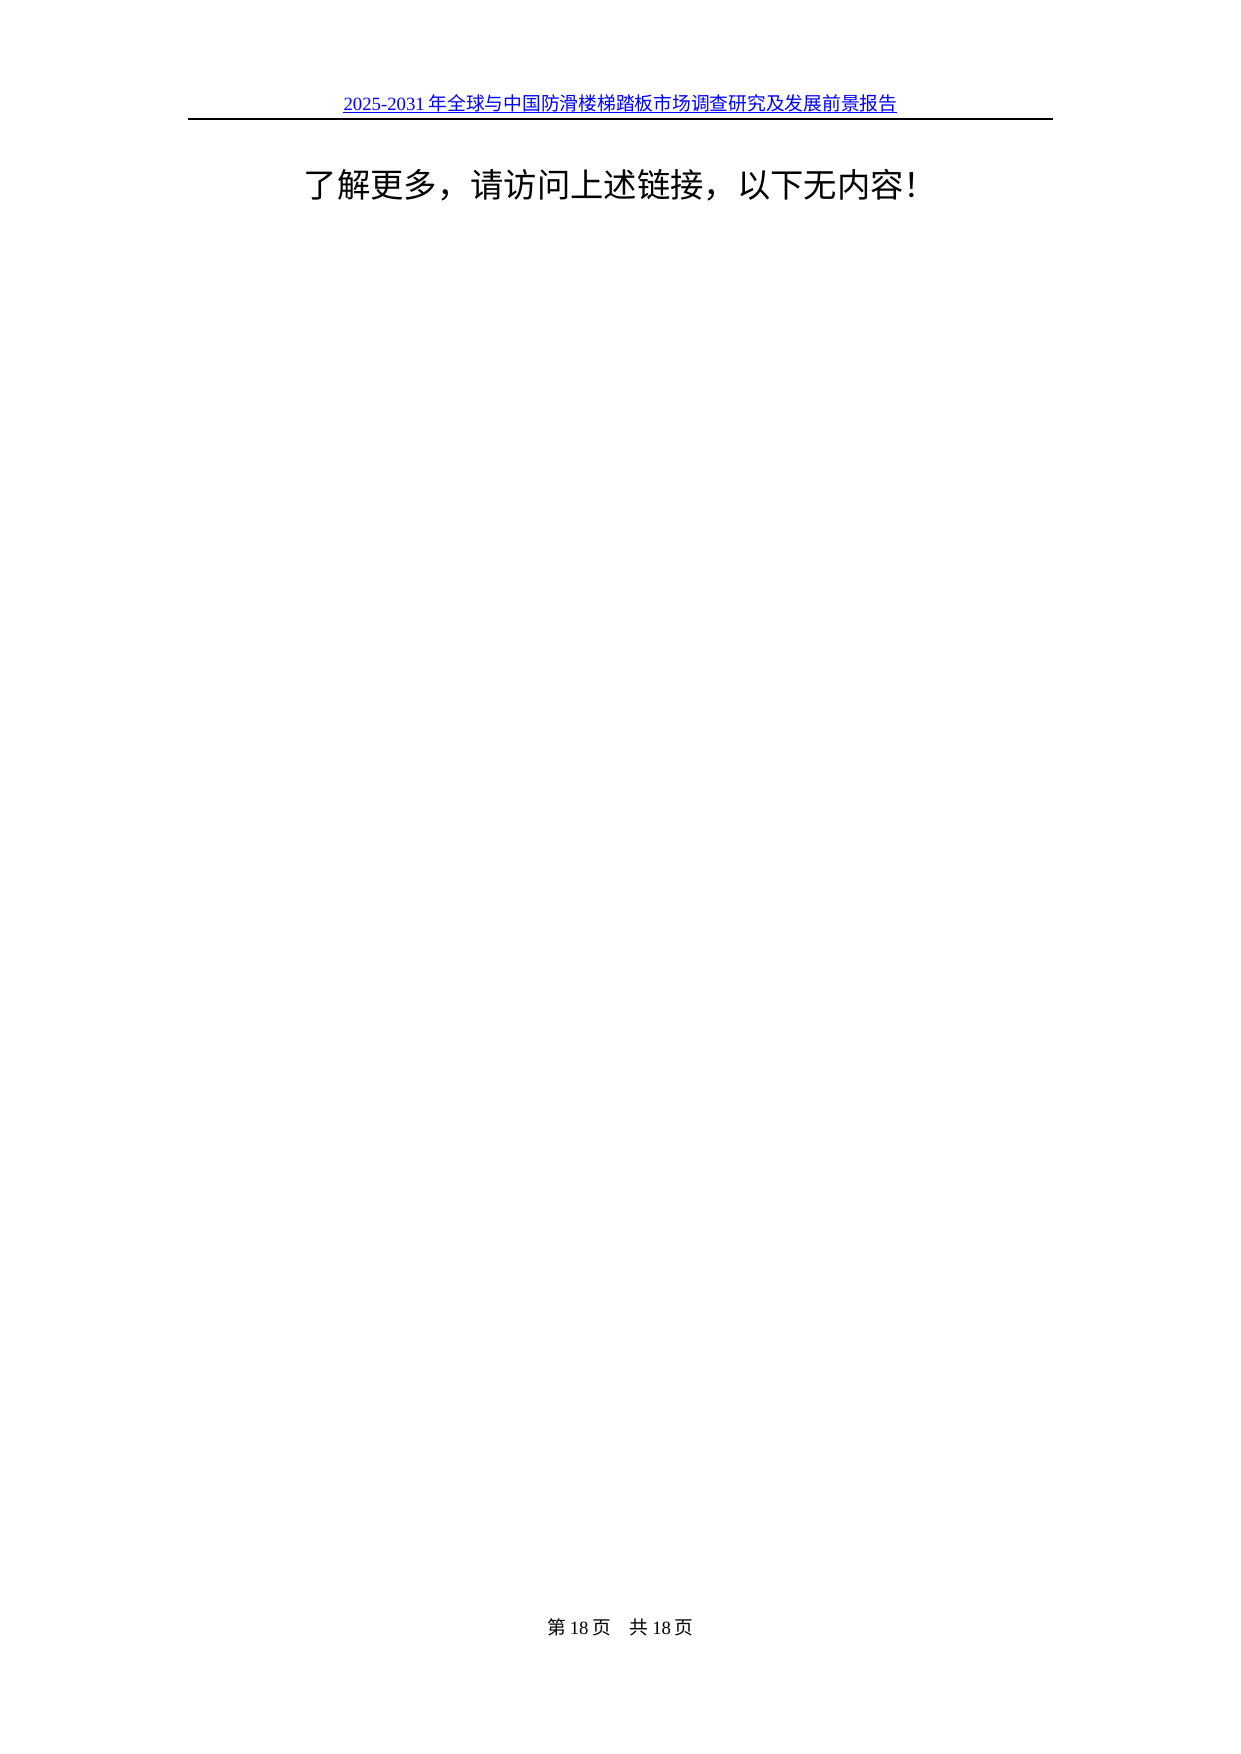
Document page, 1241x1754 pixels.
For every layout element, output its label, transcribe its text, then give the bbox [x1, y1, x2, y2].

title 了解更多，请访问上述链接，以下无内容！ [187, 150, 1053, 215]
